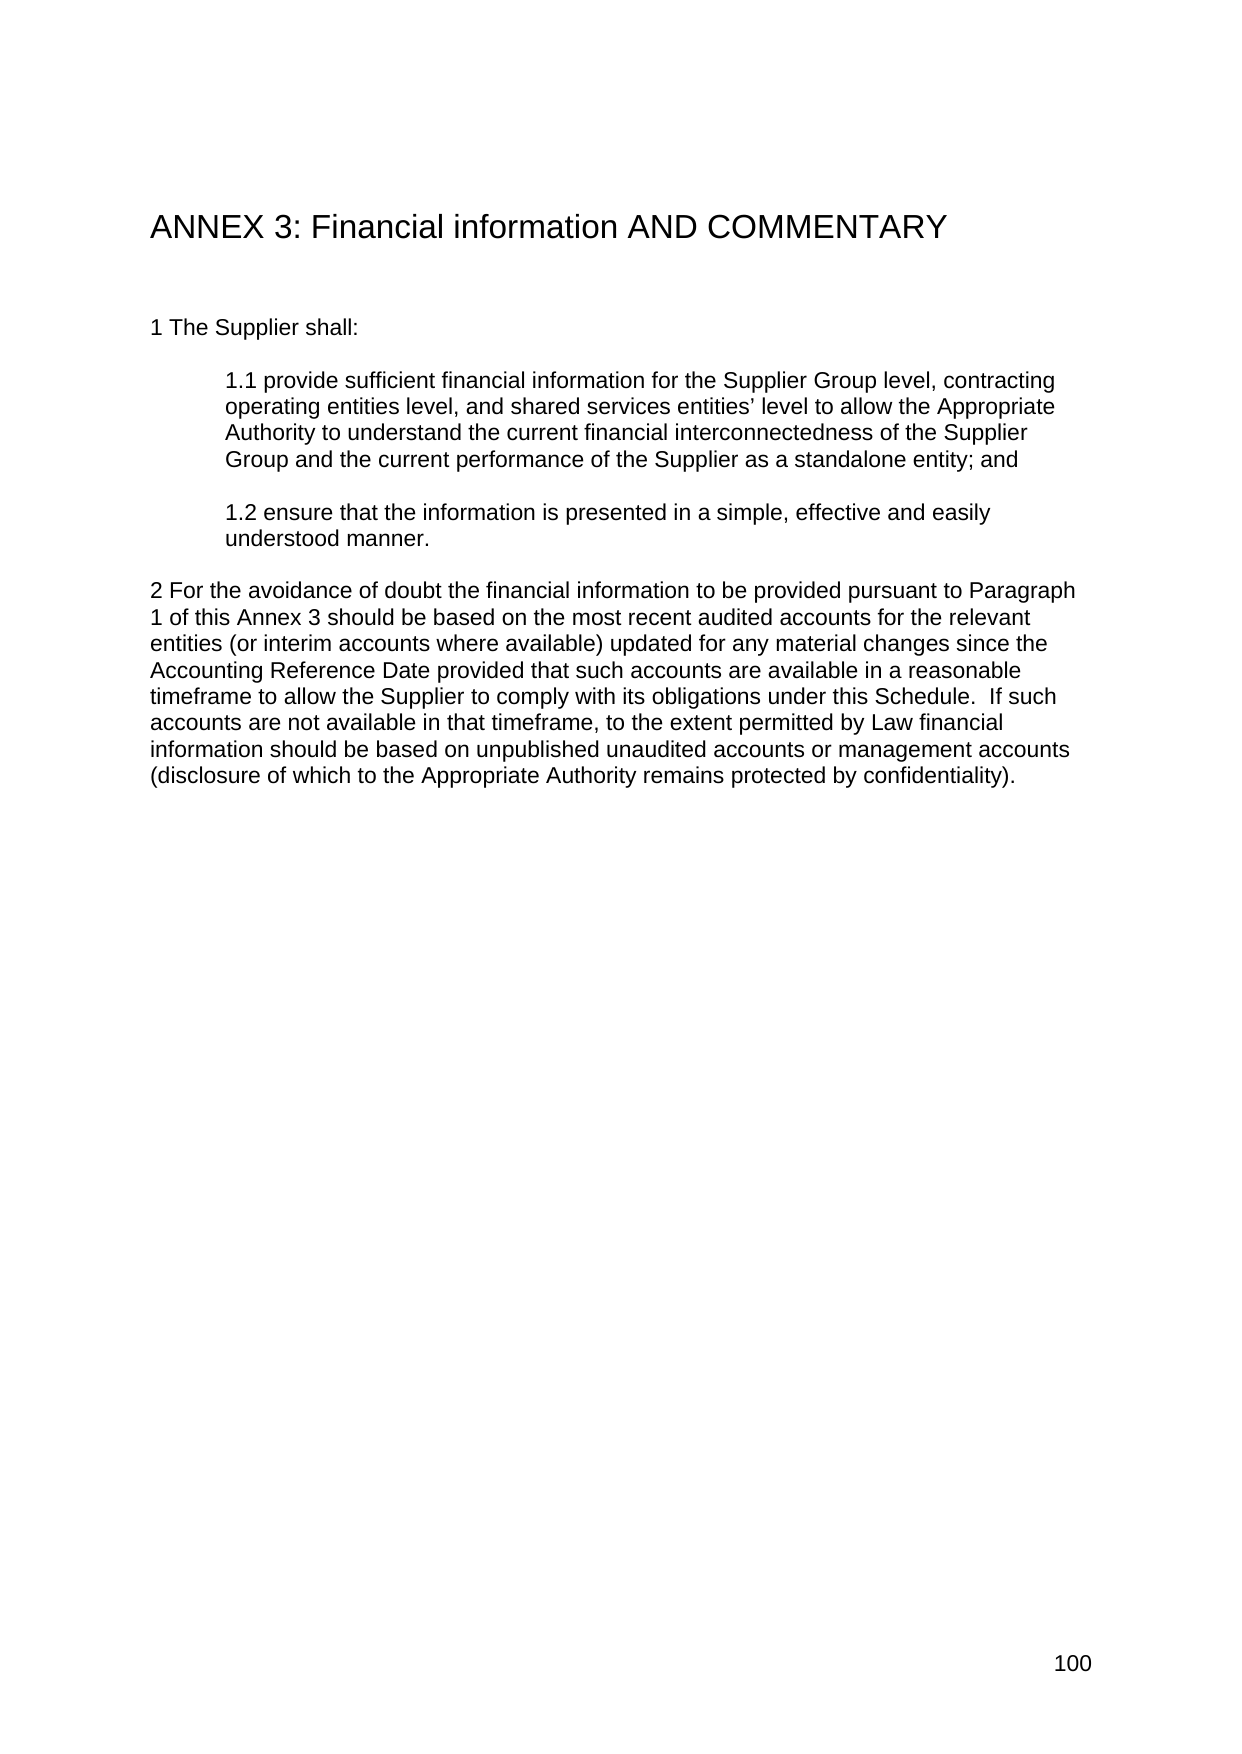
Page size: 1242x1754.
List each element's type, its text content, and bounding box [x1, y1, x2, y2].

text 1.1 provide sufficient financial information for the Supplier Group level, contracting operating entities level, and shared services entities’ level to allow the Appropriate Authority to understand the current financial interconnectedness of the Supplier Group and the current performance of the Supplier as a standalone entity; and [225, 367, 1092, 472]
text 1.2 ensure that the information is presented in a simple, effective and easily understood manner. [225, 498, 1092, 551]
text 2 For the avoidance of doubt the financial information to be provided pursuant to Paragraph 1 of this Annex 3 should be based on the most recent audited accounts for the relevant entities (or interim accounts where available) updated for any material changes since the Accounting Reference Date provided that such accounts are available in a reasonable timeframe to allow the Supplier to comply with its obligations under this Schedule. If such accounts are not available in that timeframe, to the extent permitted by Law financial information should be based on unpublished unaudited accounts or management accounts (disclosure of which to the Appropriate Authority remains protected by confidentiality). [150, 577, 1092, 788]
subtitle ANNEX 3: Financial information AND COMMENTARY [150, 208, 1092, 246]
text 1 The Supplier shall: [150, 314, 1092, 340]
